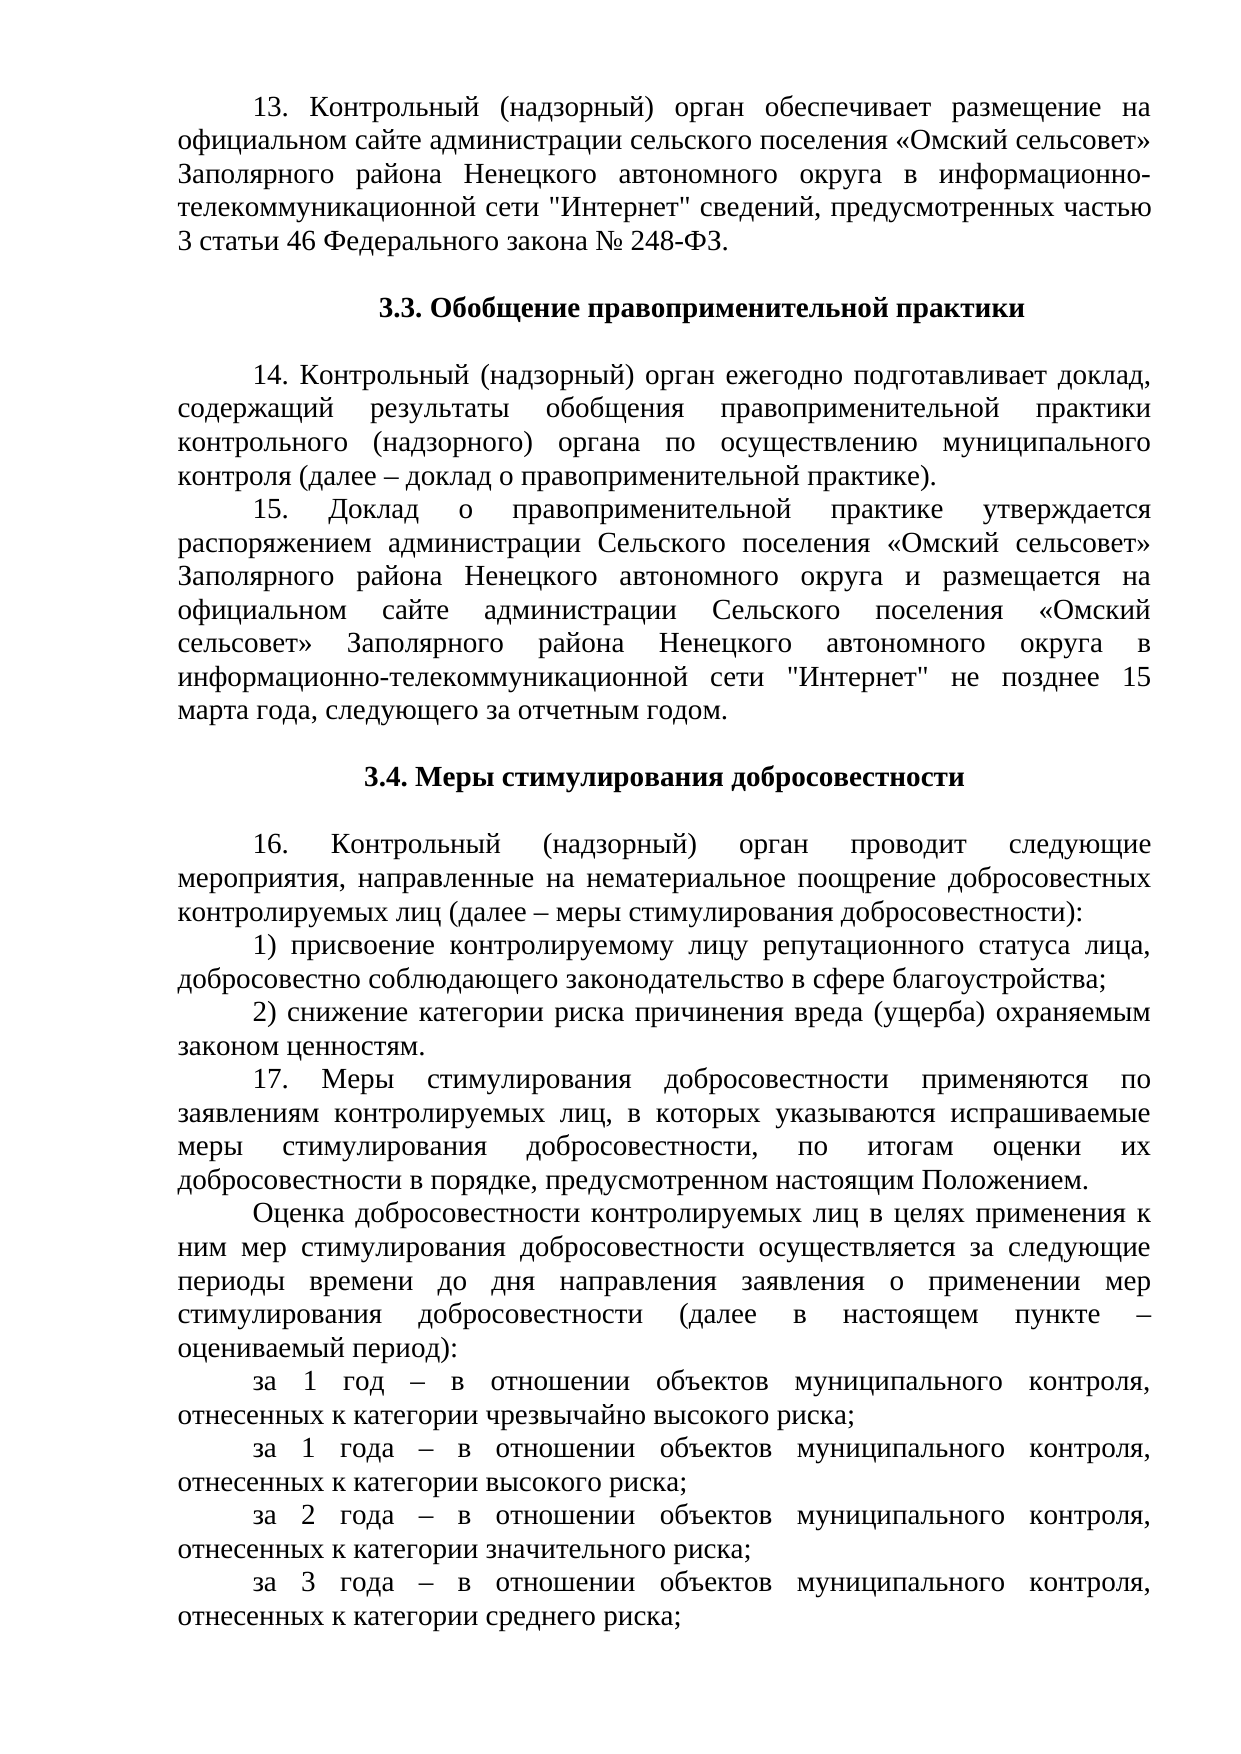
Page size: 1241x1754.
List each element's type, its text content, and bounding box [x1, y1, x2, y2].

text 1) присвоение контролируемому лицу репутационного статуса лица, добросовестно соблюдающего законодательство в сфере благоустройства; [177, 927, 1152, 994]
text 2) снижение категории риска причинения вреда (ущерба) охраняемым законом ценностям. [177, 994, 1152, 1061]
text 15. Доклад о правоприменительной практике утверждается распоряжением администрации Сельского поселения «Омский сельсовет» Заполярного района Ненецкого автономного округа и размещается на официальном сайте администрации Сельского поселения «Омский сельсовет» Заполярного района Ненецкого автономного округа в информационно-телекоммуникационной сети "Интернет" не позднее 15 марта года, следующего за отчетным годом. [177, 491, 1152, 726]
text за 1 год – в отношении объектов муниципального контроля, отнесенных к категории чрезвычайно высокого риска; [177, 1363, 1152, 1430]
text 13. Контрольный (надзорный) орган обеспечивает размещение на официальном сайте администрации сельского поселения «Омский сельсовет» Заполярного района Ненецкого автономного округа в информационно-телекоммуникационной сети "Интернет" сведений, предусмотренных частью 3 статьи 46 Федерального закона № 248-ФЗ. [177, 89, 1152, 256]
text за 3 года – в отношении объектов муниципального контроля, отнесенных к категории среднего риска; [177, 1564, 1152, 1632]
text за 1 года – в отношении объектов муниципального контроля, отнесенных к категории высокого риска; [177, 1430, 1152, 1497]
text 3.3. Обобщение правоприменительной практики [177, 290, 1152, 323]
text 3.4. Меры стимулирования добросовестности [177, 759, 1152, 793]
text 14. Контрольный (надзорный) орган ежегодно подготавливает доклад, содержащий результаты обобщения правоприменительной практики контрольного (надзорного) органа по осуществлению муниципального контроля (далее – доклад о правоприменительной практике). [177, 357, 1152, 491]
text за 2 года – в отношении объектов муниципального контроля, отнесенных к категории значительного риска; [177, 1497, 1152, 1564]
text 17. Меры стимулирования добросовестности применяются по заявлениям контролируемых лиц, в которых указываются испрашиваемые меры стимулирования добросовестности, по итогам оценки их добросовестности в порядке, предусмотренном настоящим Положением. [177, 1061, 1152, 1196]
text Оценка добросовестности контролируемых лиц в целях применения к ним мер стимулирования добросовестности осуществляется за следующие периоды времени до дня направления заявления о применении мер стимулирования добросовестности (далее в настоящем пункте – оцениваемый период): [177, 1196, 1152, 1363]
text 16. Контрольный (надзорный) орган проводит следующие мероприятия, направленные на нематериальное поощрение добросовестных контролируемых лиц (далее – меры стимулирования добросовестности): [177, 827, 1152, 927]
